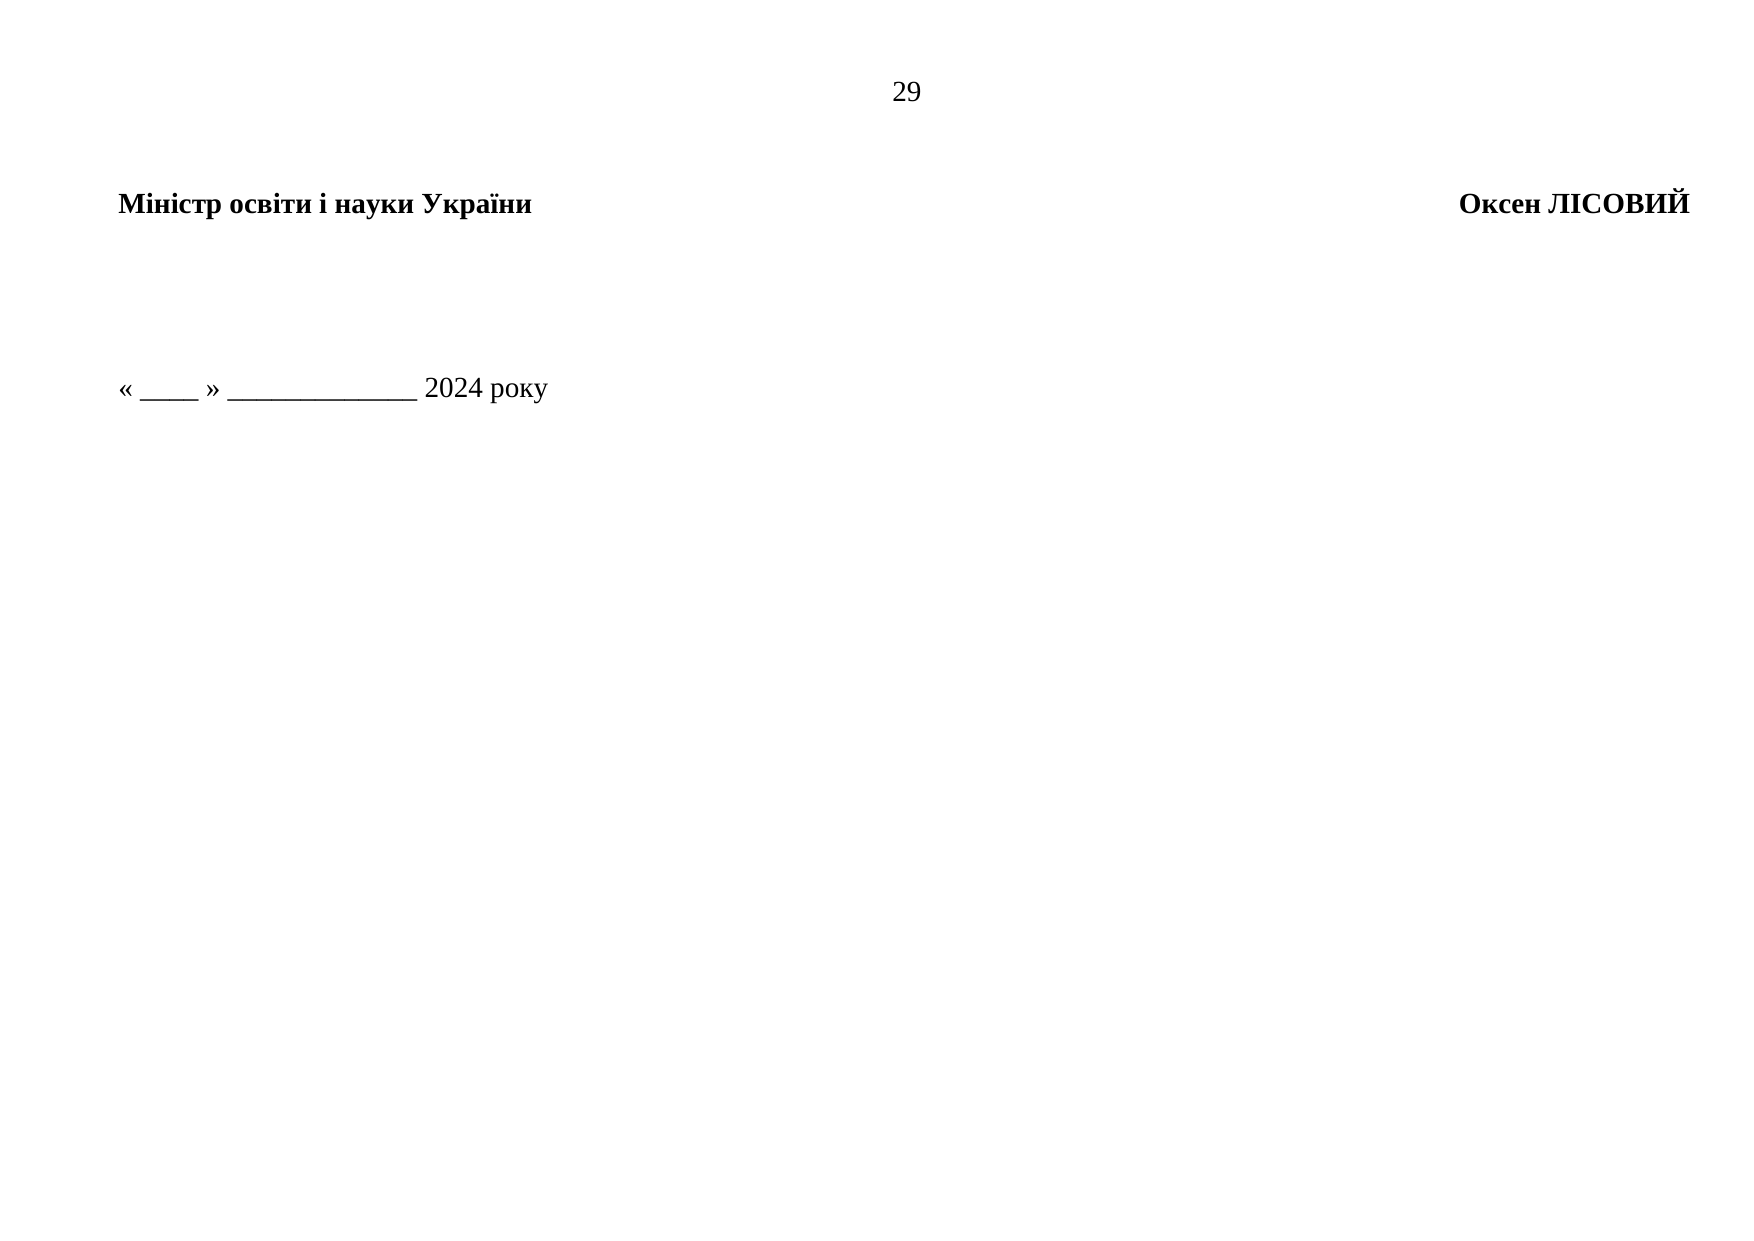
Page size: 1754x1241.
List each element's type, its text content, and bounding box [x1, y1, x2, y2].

text Міністр освіти і науки України Оксен ЛІСОВИЙ [118, 186, 1695, 219]
text « ____ » _____________ 2024 року [118, 370, 1695, 404]
